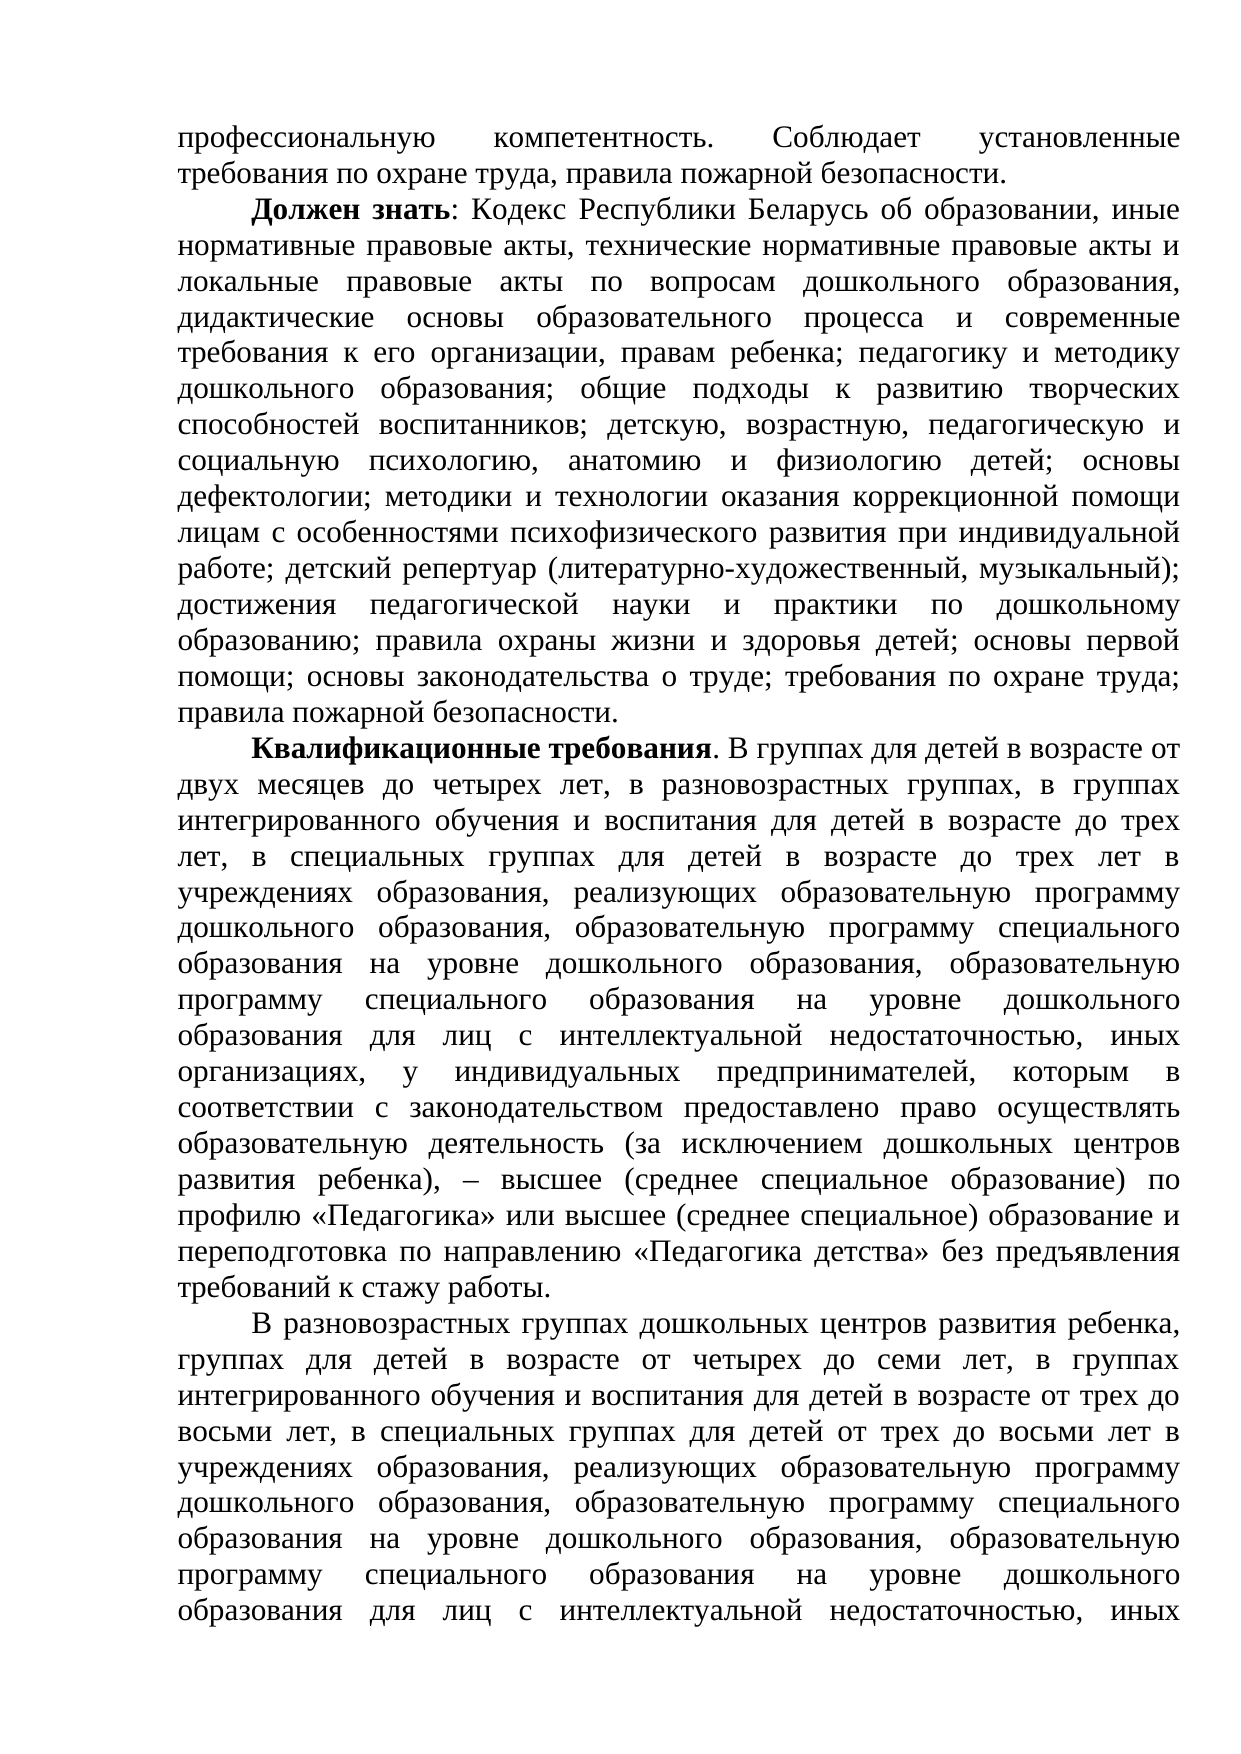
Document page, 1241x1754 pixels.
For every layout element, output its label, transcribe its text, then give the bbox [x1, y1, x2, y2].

text Должен знать: Кодекс Республики Беларусь об образовании, иные нормативные правовые акты, технические нормативные правовые акты и локальные правовые акты по вопросам дошкольного образования, дидактические основы образовательного процесса и современные требования к его организации, правам ребенка; педагогику и методику дошкольного образования; общие подходы к развитию творческих способностей воспитанников; детскую, возрастную, педагогическую и социальную психологию, анатомию и физиологию детей; основы дефектологии; методики и технологии оказания коррекционной помощи лицам с особенностями психофизического развития при индивидуальной работе; детский репертуар (литературно-художественный, музыкальный); достижения педагогической науки и практики по дошкольному образованию; правила охраны жизни и здоровья детей; основы первой помощи; основы законодательства о труде; требования по охране труда; правила пожарной безопасности. [177, 190, 1181, 729]
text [177, 118, 1181, 190]
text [177, 1304, 1181, 1627]
text Квалификационные требования. В группах для детей в возрасте от двух месяцев до четырех лет, в разновозрастных группах, в группах интегрированного обучения и воспитания для детей в возрасте до трех лет, в специальных группах для детей в возрасте до трех лет в учреждениях образования, реализующих образовательную программу дошкольного образования, образовательную программу специального образования на уровне дошкольного образования, образовательную программу специального образования на уровне дошкольного образования для лиц с интеллектуальной недостаточностью, иных организациях, у индивидуальных предпринимателей, которым в соответствии с законодательством предоставлено право осуществлять образовательную деятельность (за исключением дошкольных центров развития ребенка), – высшее (среднее специальное образование) по профилю «Педагогика» или высшее (среднее специальное) образование и переподготовка по направлению «Педагогика детства» без предъявления требований к стажу работы. [177, 729, 1181, 1304]
